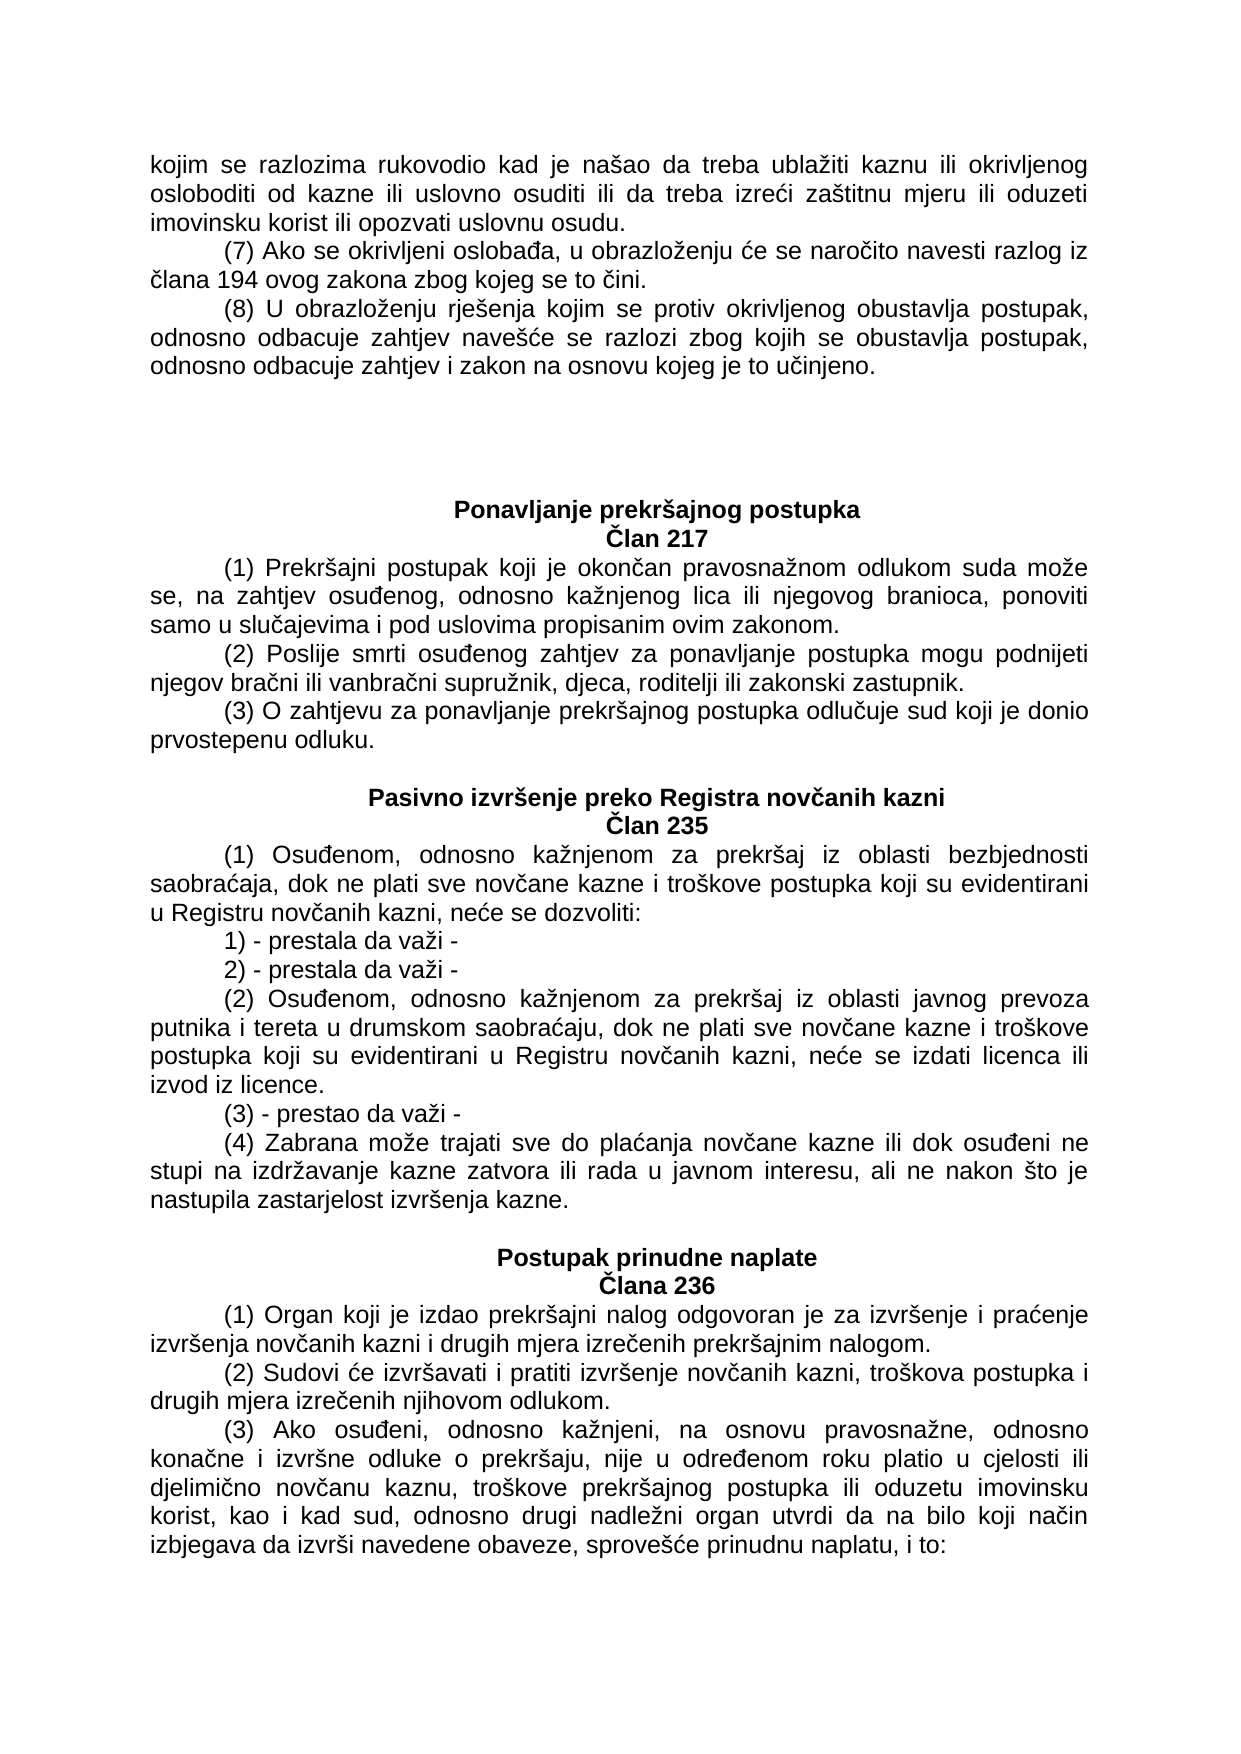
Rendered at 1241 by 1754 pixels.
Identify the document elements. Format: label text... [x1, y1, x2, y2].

text Postupak prinudne naplate [150, 1242, 1090, 1271]
text (3) Ako osuđeni, odnosno kažnjeni, na osnovu pravosnažne, odnosno konačne i izvršne odluke o prekršaju, nije u određenom roku platio u cjelosti ili djelimično novčanu kaznu, troškove prekršajnog postupka ili oduzetu imovinsku korist, kao i kad sud, odnosno drugi nadležni organ utvrdi da na bilo koji način izbjegava da izvrši navedene obaveze, sprovešće prinudnu naplatu, i to: [150, 1415, 1090, 1559]
text (3) - prestao da važi - [150, 1099, 1090, 1127]
text (4) Zabrana može trajati sve do plaćanja novčane kazne ili dok osuđeni ne stupi na izdržavanje kazne zatvora ili rada u javnom interesu, ali ne nakon što je nastupila zastarjelost izvršenja kazne. [150, 1127, 1090, 1214]
text Ponavljanje prekršajnog postupka [150, 495, 1090, 524]
text Pasivno izvršenje preko Registra novčanih kazni [150, 782, 1090, 811]
text (1) Prekršajni postupak koji je okončan pravosnažnom odlukom suda može se, na zahtjev osuđenog, odnosno kažnjenog lica ili njegovog branioca, ponoviti samo u slučajevima i pod uslovima propisanim ovim zakonom. [150, 552, 1090, 639]
text (2) Poslije smrti osuđenog zahtjev za ponavljanje postupka mogu podnijeti njegov bračni ili vanbračni supružnik, djeca, roditelji ili zakonski zastupnik. [150, 639, 1090, 696]
text Člana 236 [150, 1271, 1090, 1300]
text 2) - prestala da važi - [150, 955, 1090, 984]
text 1) - prestala da važi - [150, 926, 1090, 955]
text (1) Organ koji je izdao prekršajni nalog odgovoran je za izvršenje i praćenje izvršenja novčanih kazni i drugih mjera izrečenih prekršajnim nalogom. [150, 1300, 1090, 1357]
text (2) Osuđenom, odnosno kažnjenom za prekršaj iz oblasti javnog prevoza putnika i tereta u drumskom saobraćaju, dok ne plati sve novčane kazne i troškove postupka koji su evidentirani u Registru novčanih kazni, neće se izdati licenca ili izvod iz licence. [150, 984, 1090, 1099]
text (7) Ako se okrivljeni oslobađa, u obrazloženju će se naročito navesti razlog iz člana 194 ovog zakona zbog kojeg se to čini. [150, 236, 1090, 294]
text (2) Sudovi će izvršavati i pratiti izvršenje novčanih kazni, troškova postupka i drugih mjera izrečenih njihovom odlukom. [150, 1357, 1090, 1415]
text Član 235 [150, 811, 1090, 840]
text Član 217 [150, 524, 1090, 552]
text (8) U obrazloženju rješenja kojim se protiv okrivljenog obustavlja postupak, odnosno odbacuje zahtjev navešće se razlozi zbog kojih se obustavlja postupak, odnosno odbacuje zahtjev i zakon na osnovu kojeg je to učinjeno. [150, 294, 1090, 380]
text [150, 150, 1090, 236]
text (3) O zahtjevu za ponavljanje prekršajnog postupka odlučuje sud koji je donio prvostepenu odluku. [150, 696, 1090, 754]
text (1) Osuđenom, odnosno kažnjenom za prekršaj iz oblasti bezbjednosti saobraćaja, dok ne plati sve novčane kazne i troškove postupka koji su evidentirani u Registru novčanih kazni, neće se dozvoliti: [150, 840, 1090, 926]
